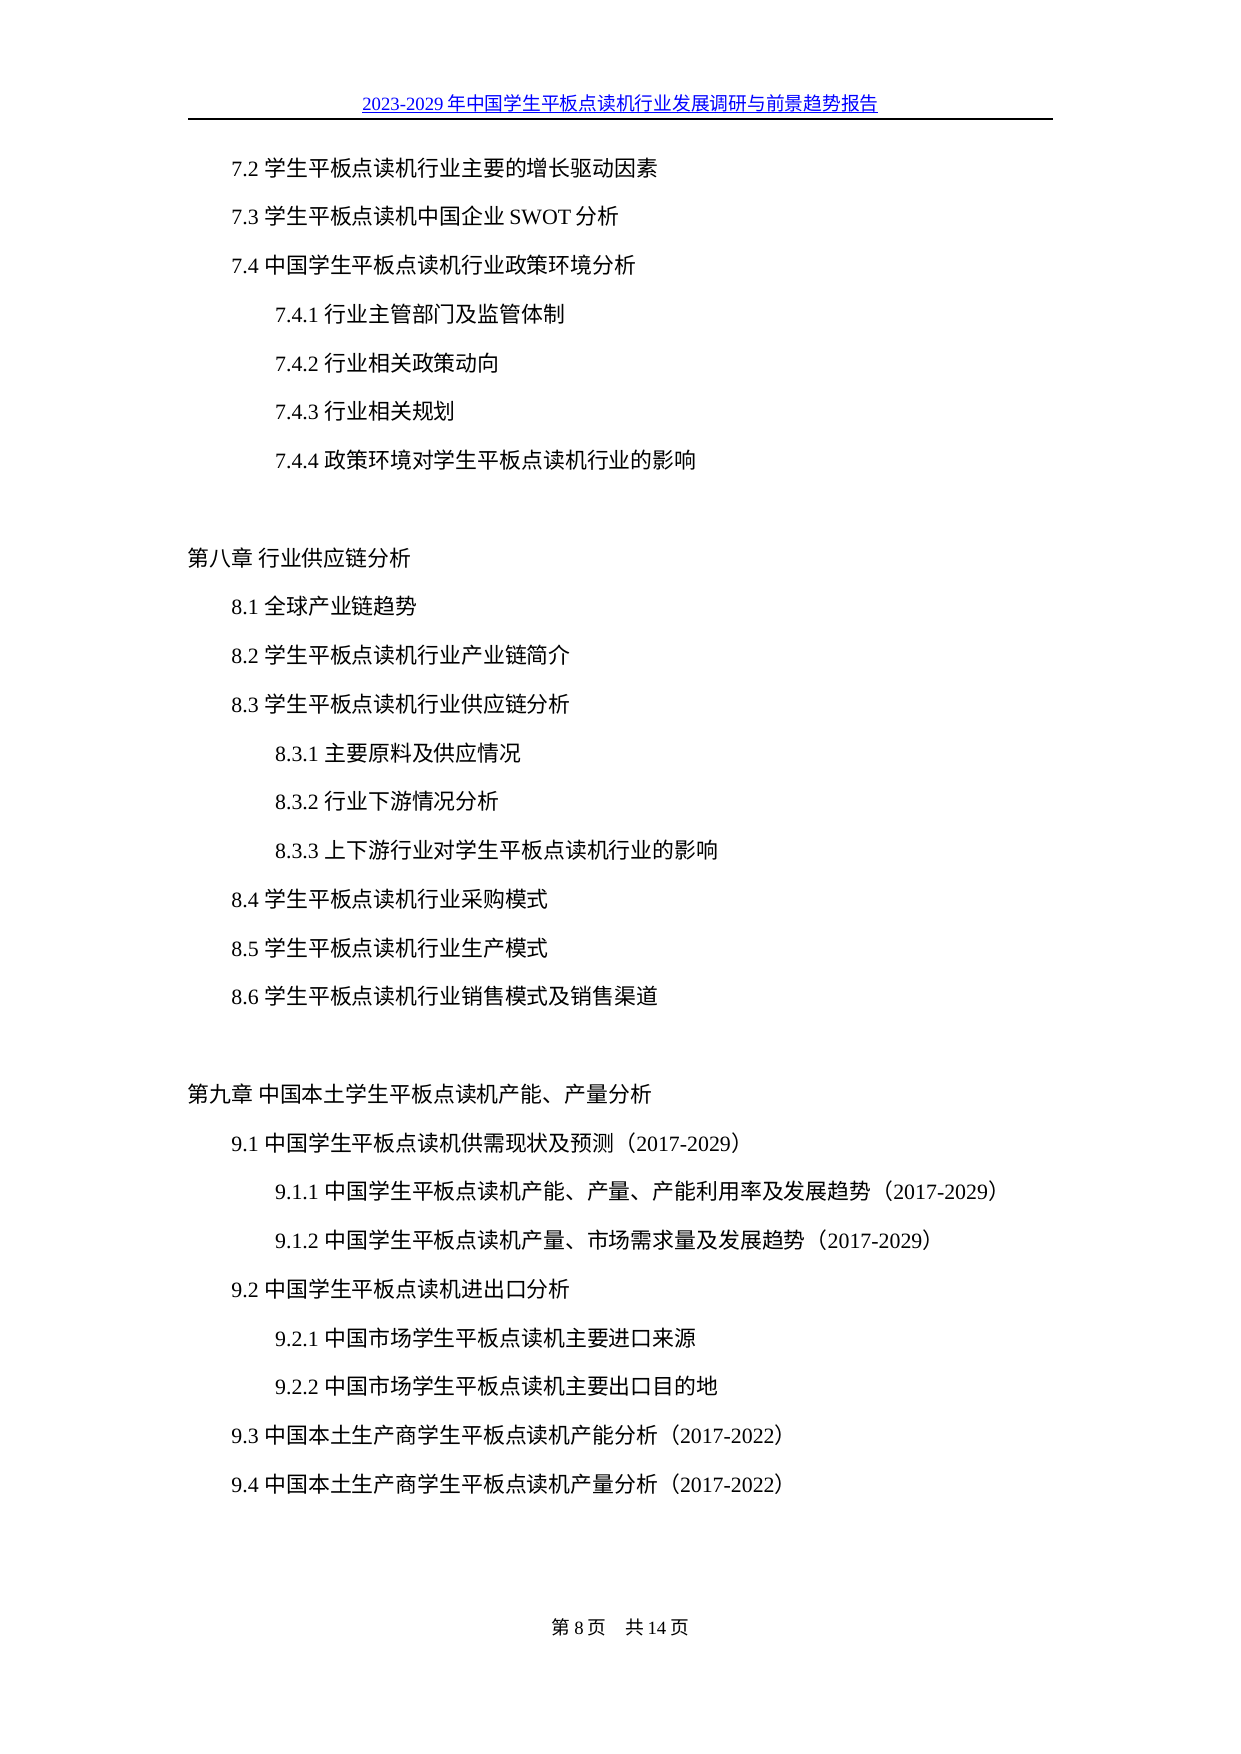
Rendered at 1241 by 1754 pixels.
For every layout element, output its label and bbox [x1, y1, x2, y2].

text [187, 150, 1053, 1499]
